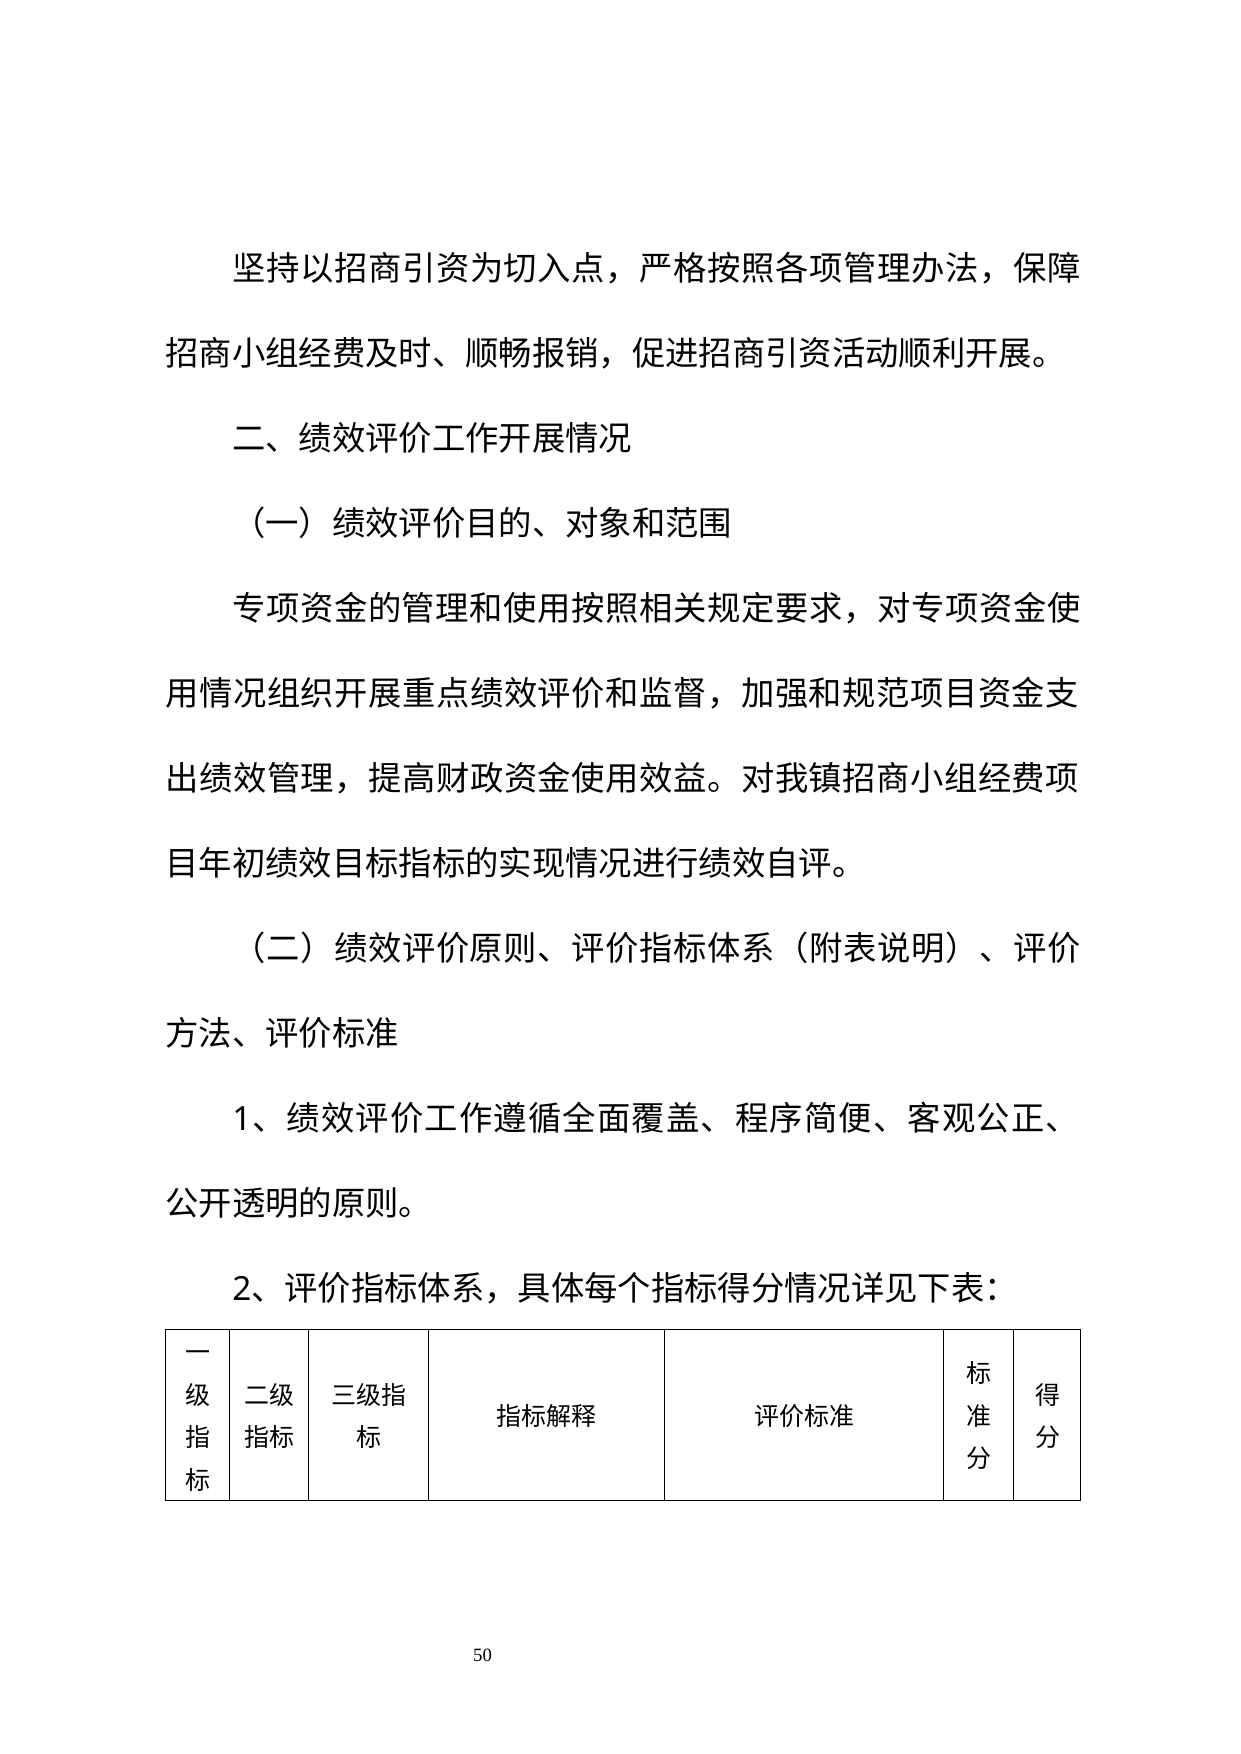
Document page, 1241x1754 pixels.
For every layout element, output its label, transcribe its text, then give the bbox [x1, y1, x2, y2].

text 坚持以招商引资为切入点，严格按照各项管理办法，保障招商小组经费及时、顺畅报销，促进招商引资活动顺利开展。 [165, 223, 1081, 393]
text 2、评价指标体系，具体每个指标得分情况详见下表： [165, 1243, 1081, 1328]
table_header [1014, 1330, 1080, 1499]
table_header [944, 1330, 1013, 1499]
text （二）绩效评价原则、评价指标体系（附表说明）、评价方法、评价标准 [165, 903, 1081, 1073]
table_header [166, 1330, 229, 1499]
text 1、绩效评价工作遵循全面覆盖、程序简便、客观公正、公开透明的原则。 [165, 1073, 1081, 1243]
text 专项资金的管理和使用按照相关规定要求，对专项资金使用情况组织开展重点绩效评价和监督，加强和规范项目资金支出绩效管理，提高财政资金使用效益。对我镇招商小组经费项目年初绩效目标指标的实现情况进行绩效自评。 [165, 563, 1081, 903]
text （一）绩效评价目的、对象和范围 [165, 478, 1081, 563]
text 二、绩效评价工作开展情况 [165, 393, 1081, 478]
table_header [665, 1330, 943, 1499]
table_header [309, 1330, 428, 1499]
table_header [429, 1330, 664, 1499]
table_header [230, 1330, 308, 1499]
